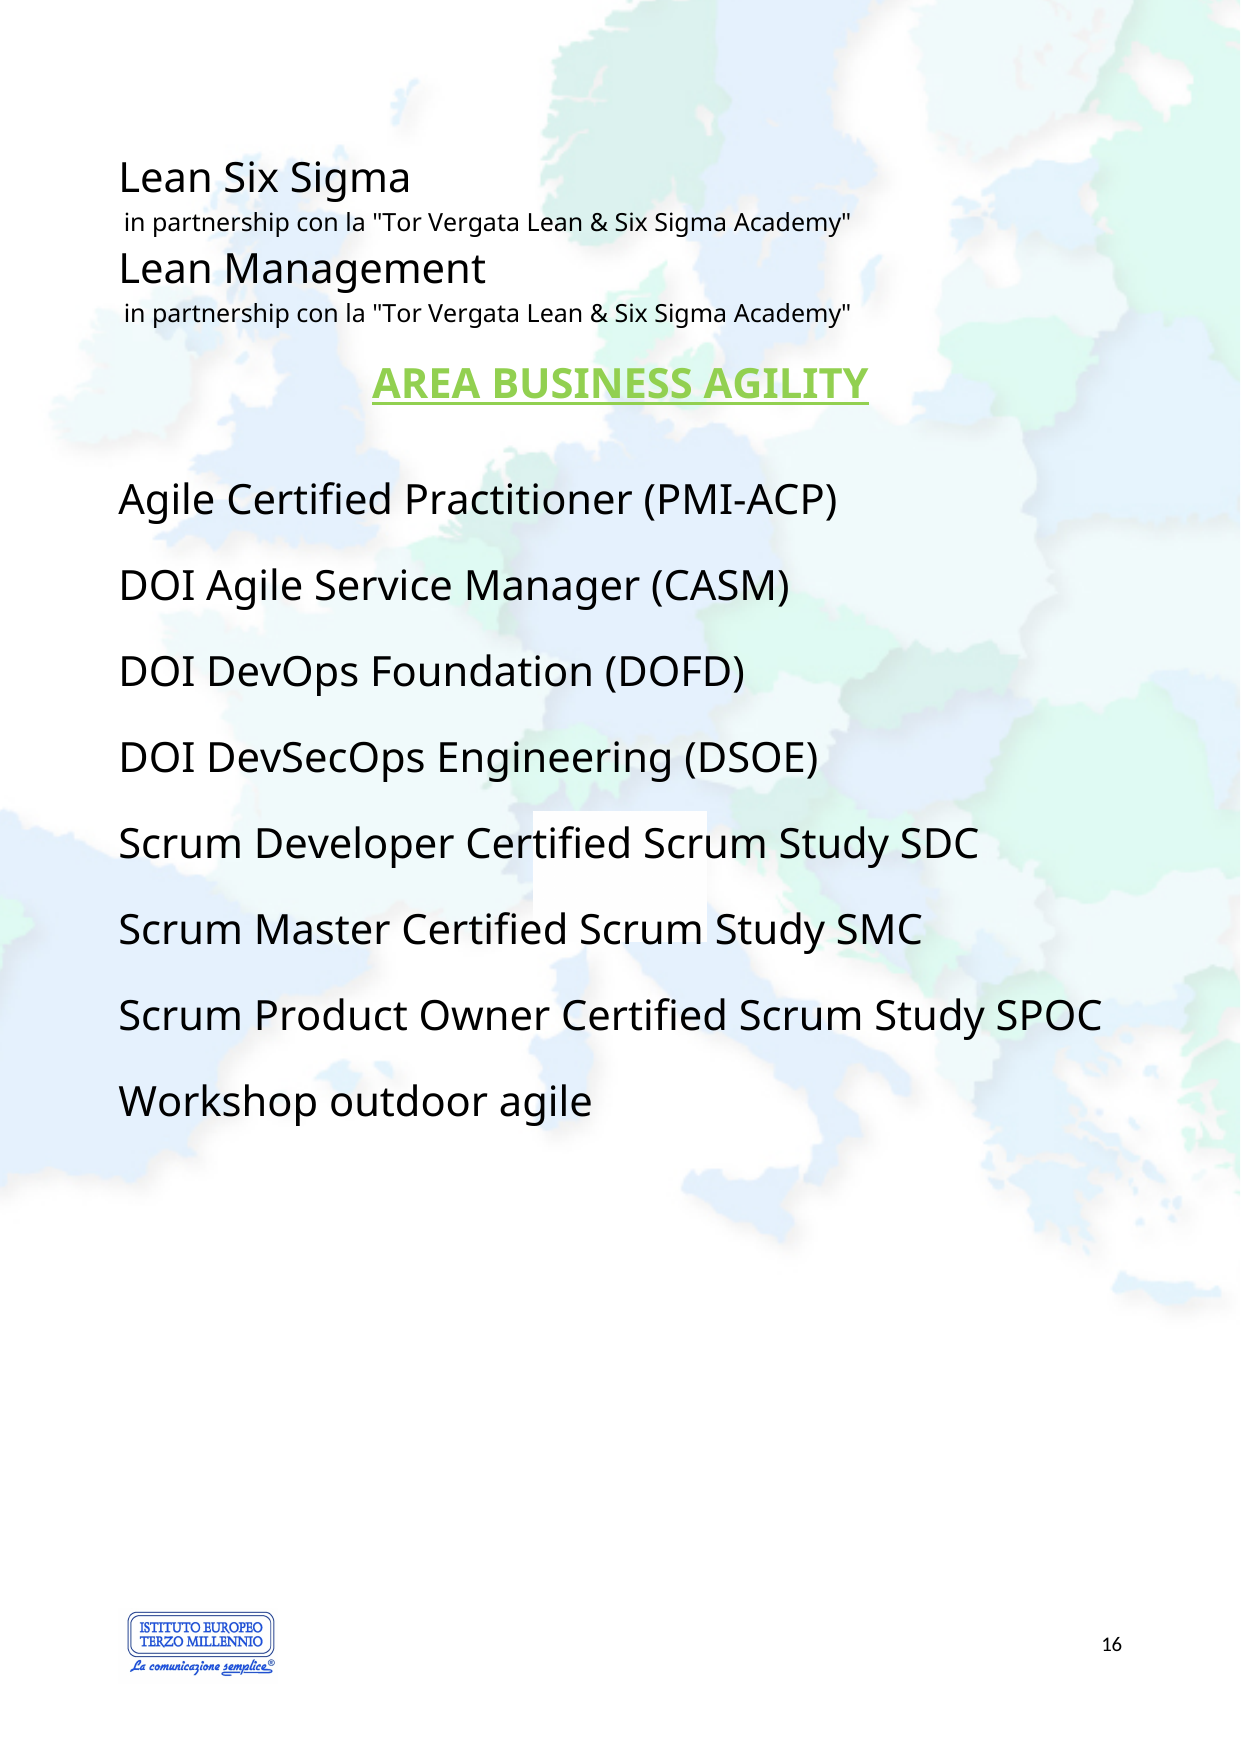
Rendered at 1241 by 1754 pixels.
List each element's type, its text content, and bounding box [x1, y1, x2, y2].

picture [0, 0, 1241, 1677]
text Scrum Developer Certified Scrum Study SDC [118, 814, 1122, 871]
text Lean Management [118, 238, 1122, 295]
subtitle AREA BUSINESS AGILITY [118, 354, 1122, 411]
text DOI Agile Service Manager (CASM) [118, 556, 1122, 612]
text DOI DevOps Foundation (DOFD) [118, 642, 1122, 698]
text DOI DevSecOps Engineering (DSOE) [118, 728, 1122, 784]
text in partnership con la "Tor Vergata Lean & Six Sigma Academy" [118, 204, 1122, 238]
text Agile Certified Practitioner (PMI-ACP) [118, 469, 1122, 526]
text Scrum Master Certified Scrum Study SMC [118, 900, 1122, 957]
text Lean Six Sigma [118, 148, 1122, 204]
text in partnership con la "Tor Vergata Lean & Six Sigma Academy" [118, 295, 1122, 329]
text Scrum Product Owner Certified Scrum Study SPOC [118, 986, 1122, 1043]
text Workshop outdoor agile [118, 1072, 1122, 1129]
